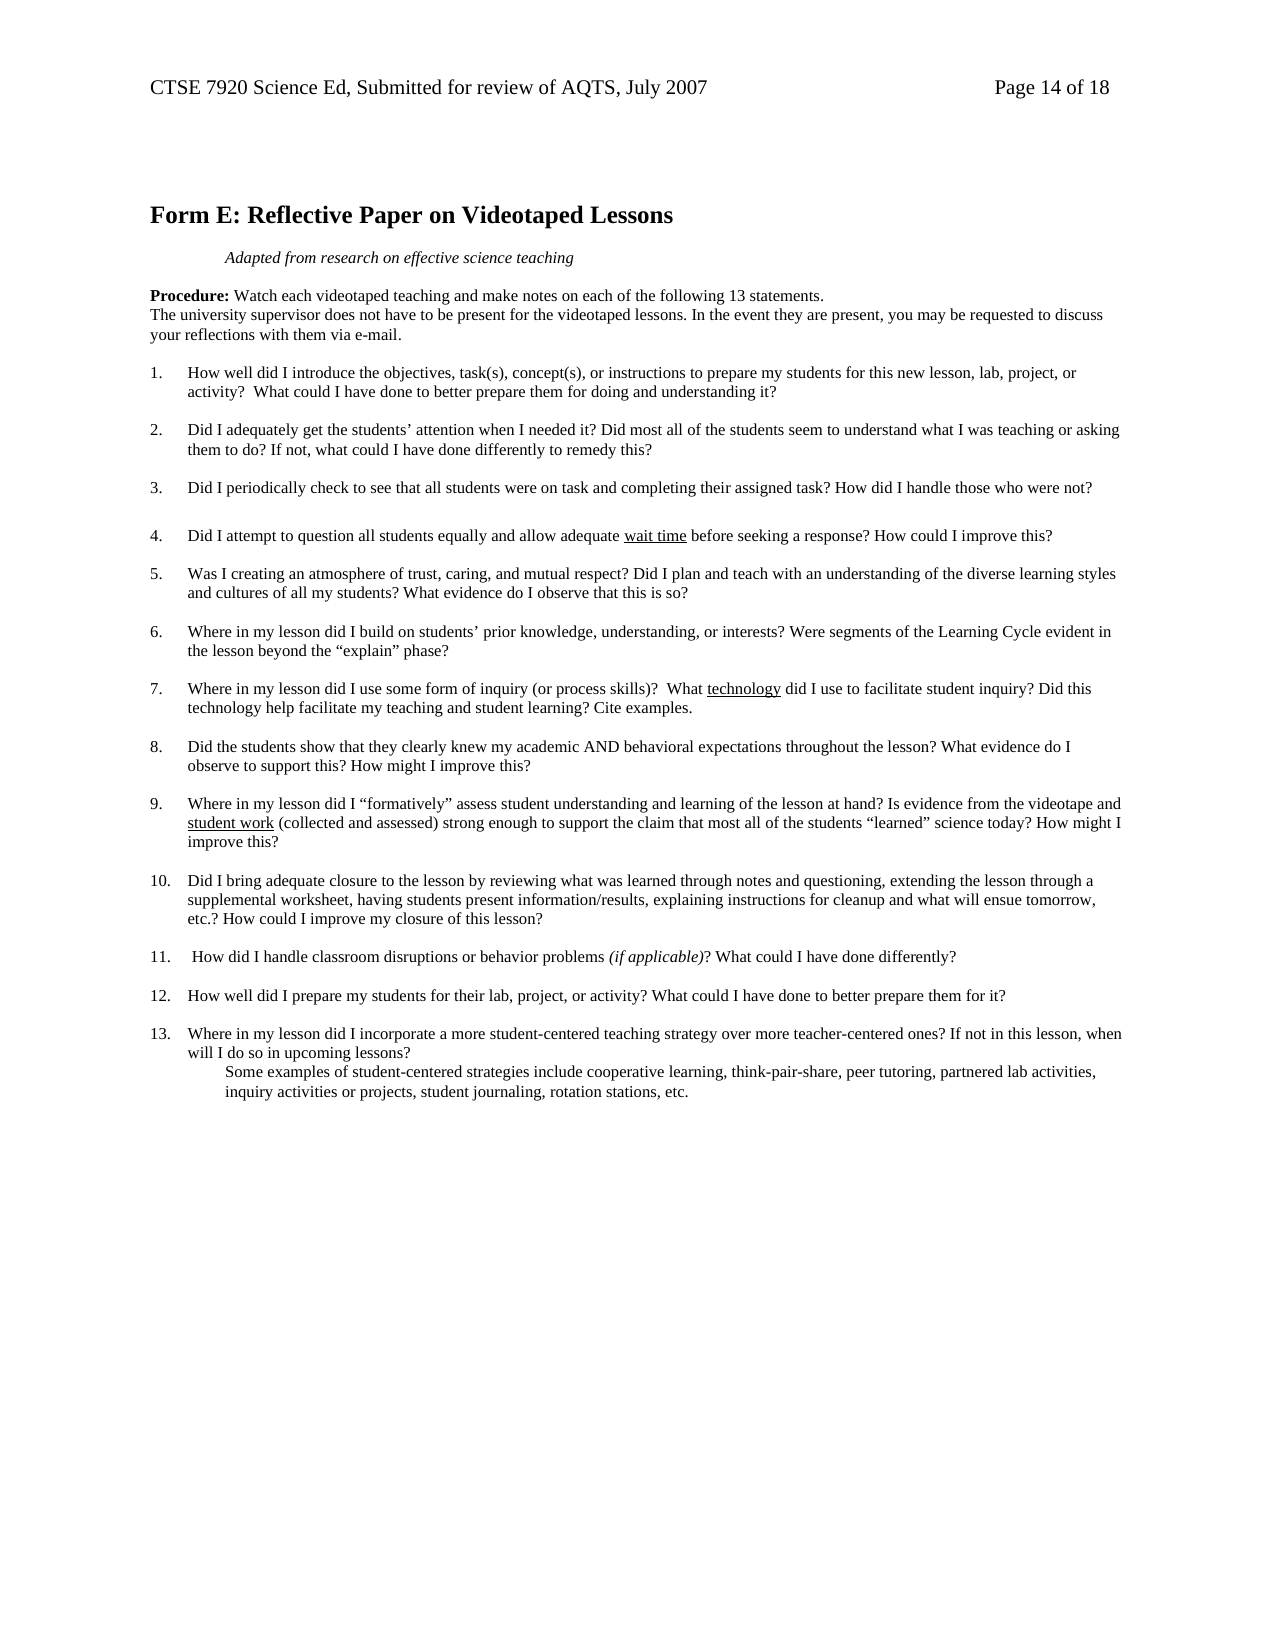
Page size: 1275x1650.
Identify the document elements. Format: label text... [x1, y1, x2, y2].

list Where in my lesson did I “formatively” assess student understanding and learning of the lesson at hand? Is evidence from the videotape and student work (collected and assessed) strong enough to support the claim that most all of the students “learned” science today? How might I improve this? [150, 794, 1125, 851]
list Was I creating an atmosphere of trust, caring, and mutual respect? Did I plan and teach with an understanding of the diverse learning styles and cultures of all my students? What evidence do I observe that this is so? [150, 564, 1125, 602]
text The university supervisor does not have to be present for the videotaped lessons. In the event they are present, you may be requested to discuss your reflections with them via e-mail. [150, 305, 1125, 343]
list Did I bring adequate closure to the lesson by reviewing what was learned through notes and questioning, extending the lesson through a supplemental worksheet, having students present information/results, explaining instructions for cleanup and what will ensue tomorrow, etc.? How could I improve my closure of this lesson? [150, 871, 1125, 928]
list Where in my lesson did I incorporate a more student-centered teaching strategy over more teacher-centered ones? If not in this lesson, when will I do so in upcoming lessons? [150, 1024, 1125, 1062]
list Did the students show that they clearly knew my academic AND behavioral expectations throughout the lesson? What evidence do I observe to support this? How might I improve this? [150, 736, 1125, 775]
list How well did I prepare my students for their lab, project, or activity? What could I have done to better prepare them for it? [150, 986, 1125, 1005]
text Adapted from research on effective science teaching [150, 248, 1125, 267]
list Did I periodically check to see that all students were on task and completing their assigned task? How did I handle those who were not? [150, 478, 1125, 497]
subtitle Form E: Reflective Paper on Videotaped Lessons [150, 200, 1125, 228]
list Where in my lesson did I build on students’ prior knowledge, understanding, or interests? Were segments of the Learning Cycle evident in the lesson beyond the “explain” phase? [150, 621, 1125, 660]
list Where in my lesson did I use some form of inquiry (or process skills)? What technology did I use to facilitate student inquiry? Did this technology help facilitate my teaching and student learning? Cite examples. [150, 679, 1125, 717]
list Did I adequately get the students’ attention when I needed it? Did most all of the students seem to understand what I was teaching or asking them to do? If not, what could I have done differently to remedy this? [150, 420, 1125, 458]
list How did I handle classroom disruptions or behavior problems (if applicable)? What could I have done differently? [150, 947, 1125, 966]
text Procedure: Watch each videotaped teaching and make notes on each of the following 13 statements. [150, 286, 1125, 305]
list Did I attempt to question all students equally and allow adequate wait time before seeking a response? How could I improve this? [150, 526, 1125, 545]
text Some examples of student-centered strategies include cooperative learning, think-pair-share, peer tutoring, partnered lab activities, inquiry activities or projects, student journaling, rotation stations, etc. [225, 1062, 1125, 1101]
list How well did I introduce the objectives, task(s), concept(s), or instructions to prepare my students for this new lesson, lab, project, or activity? What could I have done to better prepare them for doing and understanding it? [150, 363, 1125, 401]
